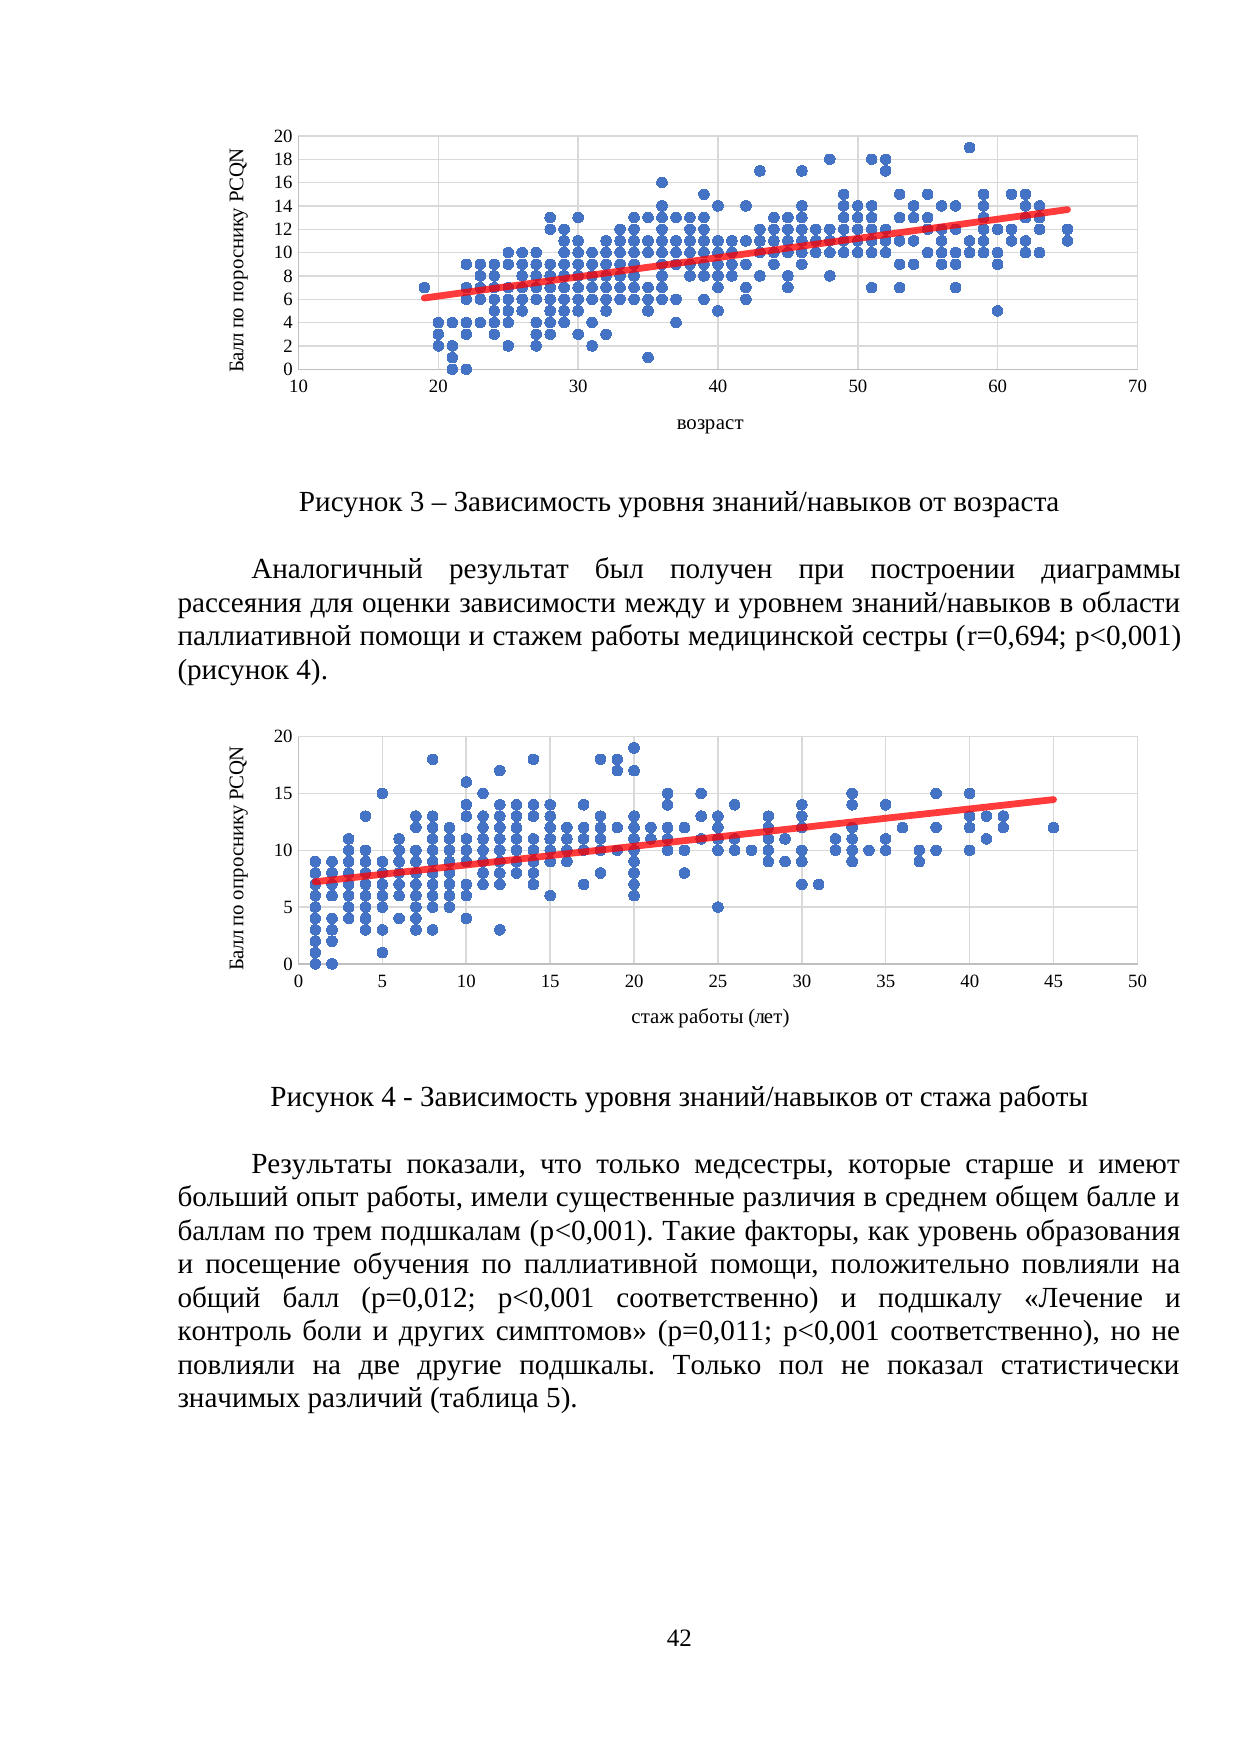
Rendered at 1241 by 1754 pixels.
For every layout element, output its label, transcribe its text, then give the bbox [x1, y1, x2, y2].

text Рисунок 3 ‒ Зависимость уровня знаний/навыков от возраста [177, 484, 1181, 518]
text Результаты показали, что только медсестры, которые старше и имеют больший опыт работы, имели существенные различия в среднем общем балле и баллам по трем подшкалам (р<0,001). Такие факторы, как уровень образования и посещение обучения по паллиативной помощи, положительно повлияли на общий балл (р=0,012; p<0,001 соответственно) и подшкалу «Лечение и контроль боли и других симптомов» (р=0,011; p<0,001 соответственно), но не повлияли на две другие подшкалы. Только пол не показал статистически значимых различий (таблица 5). [177, 1146, 1181, 1414]
text Рисунок 4 - Зависимость уровня знаний/навыков от стажа работы [177, 1079, 1181, 1112]
text Аналогичный результат был получен при построении диаграммы рассеяния для оценки зависимости между и уровнем знаний/навыков в области паллиативной помощи и стажем работы медицинской сестры (r=0,694; p<0,001) (рисунок 4). [177, 551, 1181, 685]
